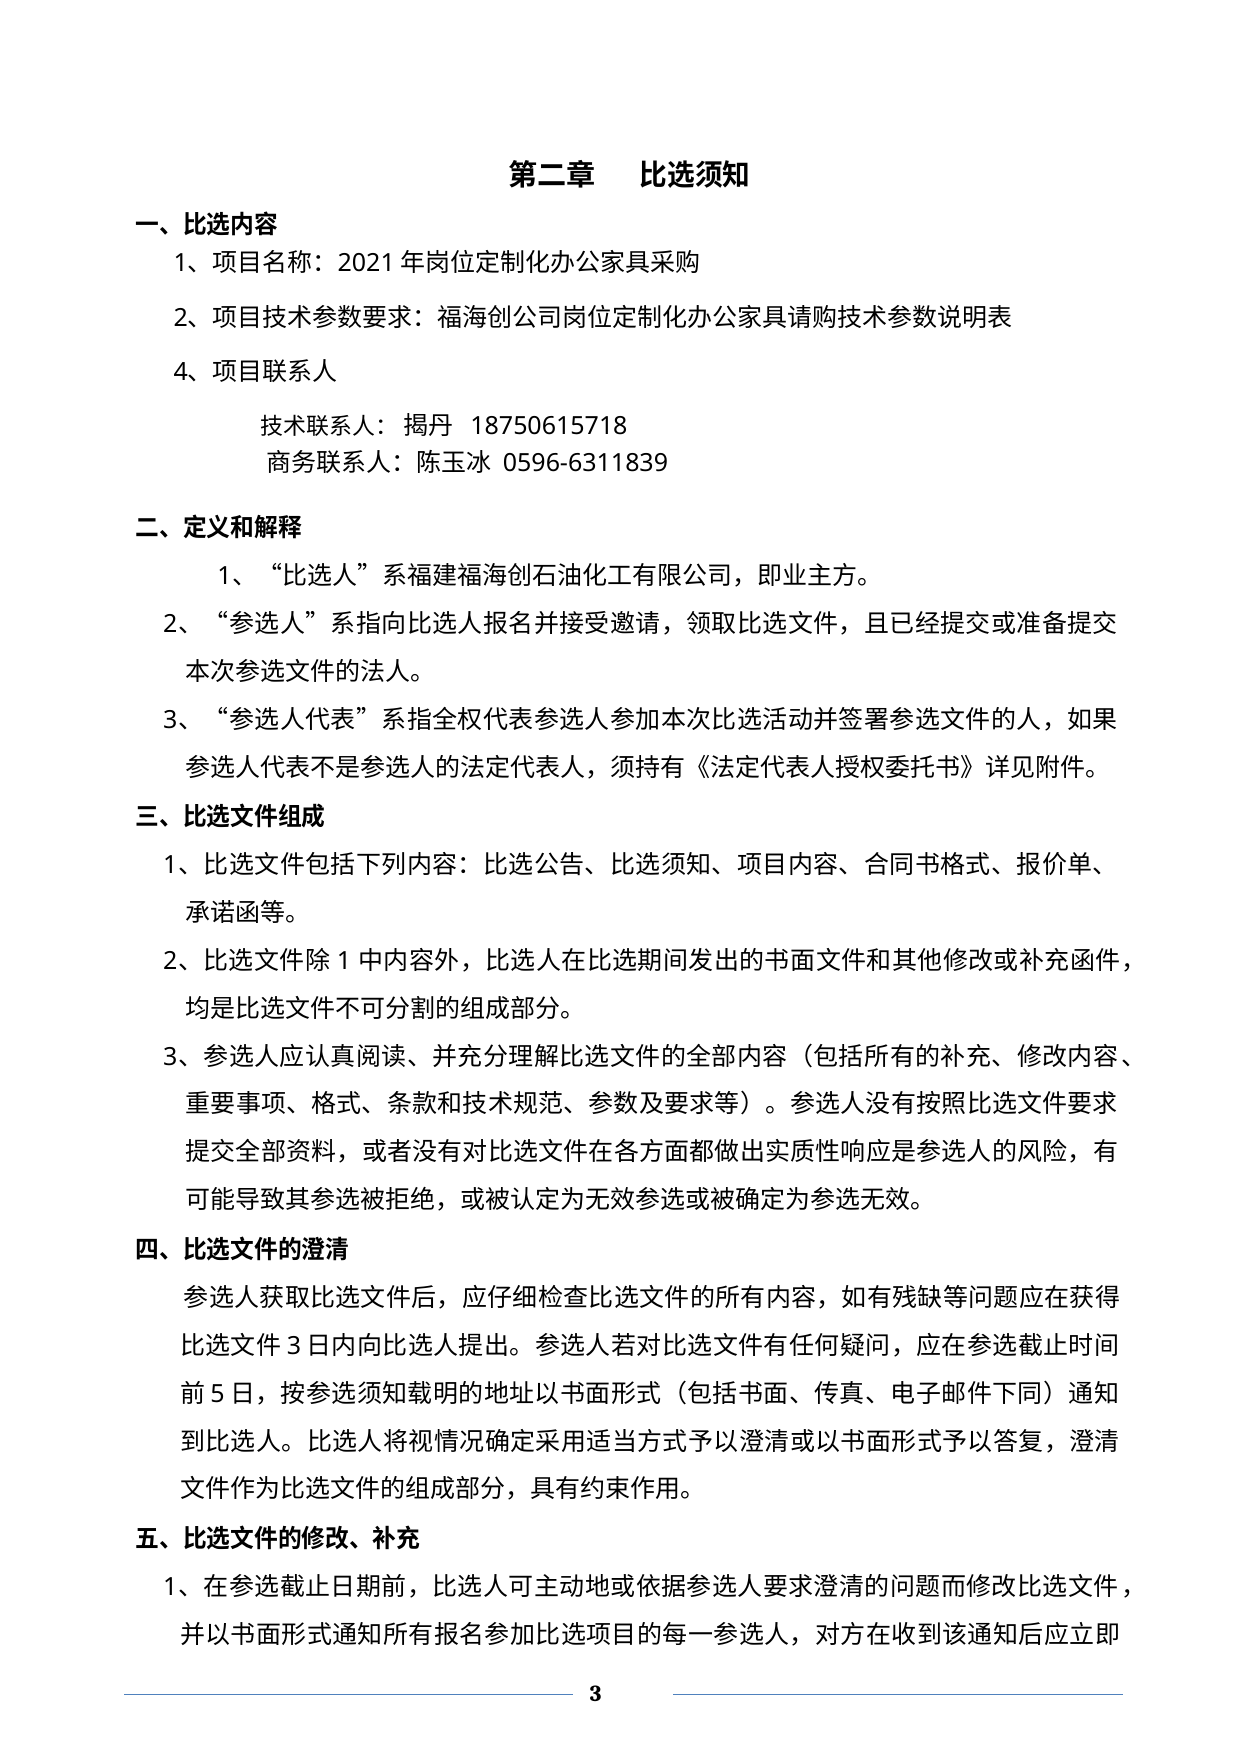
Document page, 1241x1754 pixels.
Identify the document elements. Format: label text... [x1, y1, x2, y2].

text 2、“参选人”系指向比选人报名并接受邀请，领取比选文件，且已经提交或准备提交本次参选文件的法人。 [135, 594, 1121, 690]
text 技术联系人： 揭丹 18750615718 [191, 406, 1134, 442]
subtitle 第二章 比选须知 [135, 156, 1123, 193]
text 1、比选文件包括下列内容：比选公告、比选须知、项目内容、合同书格式、报价单、承诺函等。 [135, 835, 1121, 931]
text 1、“比选人”系福建福海创石油化工有限公司，即业主方。 [191, 546, 1121, 594]
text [136, 1557, 1121, 1653]
text 五、比选文件的修改、补充 [135, 1509, 1134, 1557]
text 一、比选内容 [135, 195, 1134, 243]
text 3、参选人应认真阅读、并充分理解比选文件的全部内容（包括所有的补充、修改内容、重要事项、格式、条款和技术规范、参数及要求等）。参选人没有按照比选文件要求提交全部资料，或者没有对比选文件在各方面都做出实质性响应是参选人的风险，有可能导致其参选被拒绝，或被认定为无效参选或被确定为参选无效。 [135, 1027, 1121, 1218]
text 2、项目技术参数要求：福海创公司岗位定制化办公家具请购技术参数说明表 [173, 297, 1121, 333]
text 2、比选文件除 1 中内容外，比选人在比选期间发出的书面文件和其他修改或补充函件，均是比选文件不可分割的组成部分。 [135, 931, 1121, 1027]
text 四、比选文件的澄清 [135, 1220, 1134, 1268]
text 1、项目名称：2021年岗位定制化办公家具采购 [173, 243, 1121, 279]
text 参选人获取比选文件后，应仔细检查比选文件的所有内容，如有残缺等问题应在获得比选文件3日内向比选人提出。参选人若对比选文件有任何疑问，应在参选截止时间前5日，按参选须知载明的地址以书面形式（包括书面、传真、电子邮件下同）通知到比选人。比选人将视情况确定采用适当方式予以澄清或以书面形式予以答复，澄清文件作为比选文件的组成部分，具有约束作用。 [136, 1268, 1121, 1507]
text 3、“参选人代表”系指全权代表参选人参加本次比选活动并签署参选文件的人，如果参选人代表不是参选人的法定代表人，须持有《法定代表人授权委托书》详见附件。 [135, 690, 1121, 786]
text 三、比选文件组成 [135, 787, 1134, 835]
text 二、定义和解释 [135, 498, 1134, 546]
text 4、项目联系人 [173, 351, 1121, 388]
text 商务联系人：陈玉冰 0596-6311839 [191, 442, 1121, 478]
